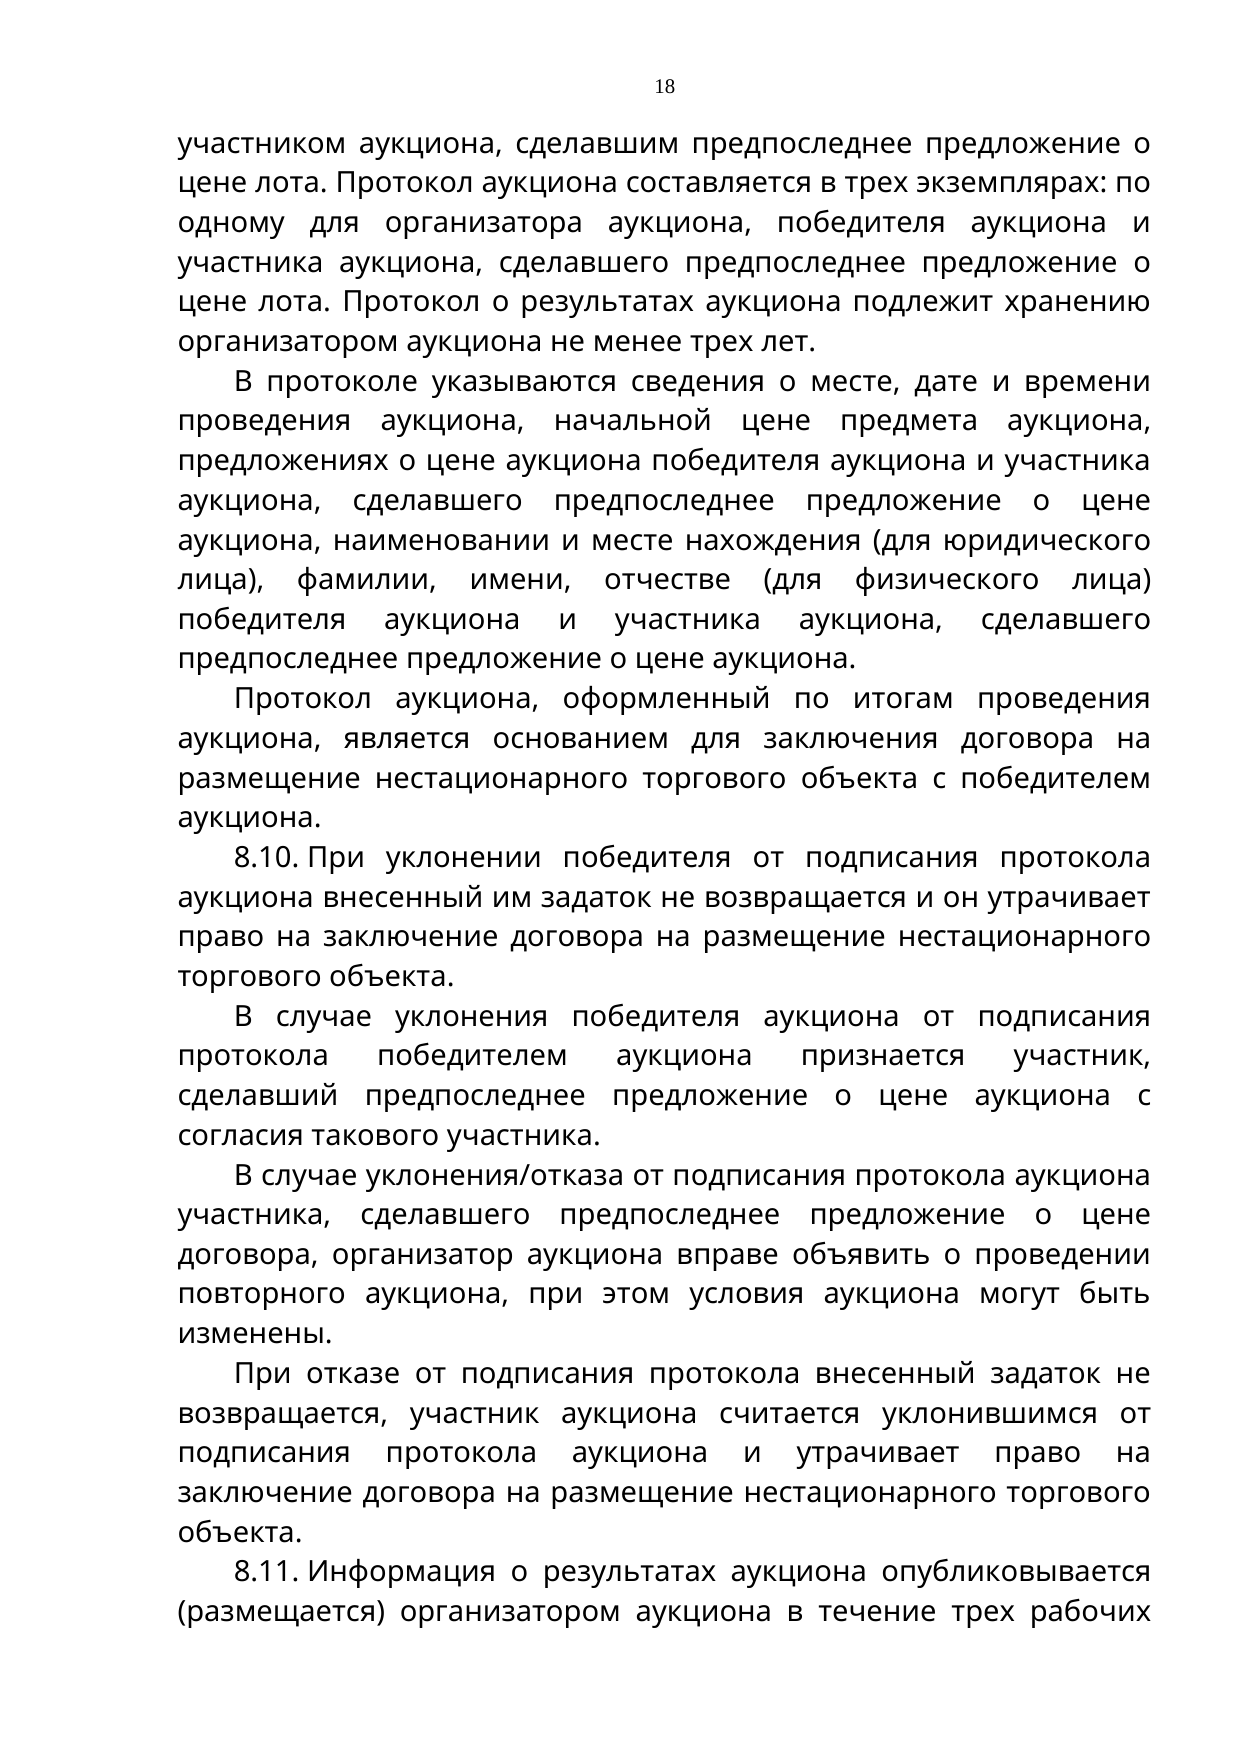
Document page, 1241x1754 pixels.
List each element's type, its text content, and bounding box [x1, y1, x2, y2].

text В протоколе указываются сведения о месте, дате и времени проведения аукциона, начальной цене предмета аукциона, предложениях о цене аукциона победителя аукциона и участника аукциона, сделавшего предпоследнее предложение о цене аукциона, наименовании и месте нахождения (для юридического лица), фамилии, имени, отчестве (для физического лица) победителя аукциона и участника аукциона, сделавшего предпоследнее предложение о цене аукциона. [177, 360, 1152, 677]
text Протокол аукциона, оформленный по итогам проведения аукциона, является основанием для заключения договора на размещение нестационарного торгового объекта с победителем аукциона. [177, 677, 1152, 836]
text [177, 122, 1152, 360]
text 8.10. При уклонении победителя от подписания протокола аукциона внесенный им задаток не возвращается и он утрачивает право на заключение договора на размещение нестационарного торгового объекта. [177, 836, 1152, 995]
text При отказе от подписания протокола внесенный задаток не возвращается, участник аукциона считается уклонившимся от подписания протокола аукциона и утрачивает право на заключение договора на размещение нестационарного торгового объекта. [177, 1352, 1152, 1551]
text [177, 1551, 1152, 1630]
text В случае уклонения победителя аукциона от подписания протокола победителем аукциона признается участник, сделавший предпоследнее предложение о цене аукциона с согласия такового участника. [177, 995, 1152, 1154]
text В случае уклонения/отказа от подписания протокола аукциона участника, сделавшего предпоследнее предложение о цене договора, организатор аукциона вправе объявить о проведении повторного аукциона, при этом условия аукциона могут быть изменены. [177, 1154, 1152, 1352]
